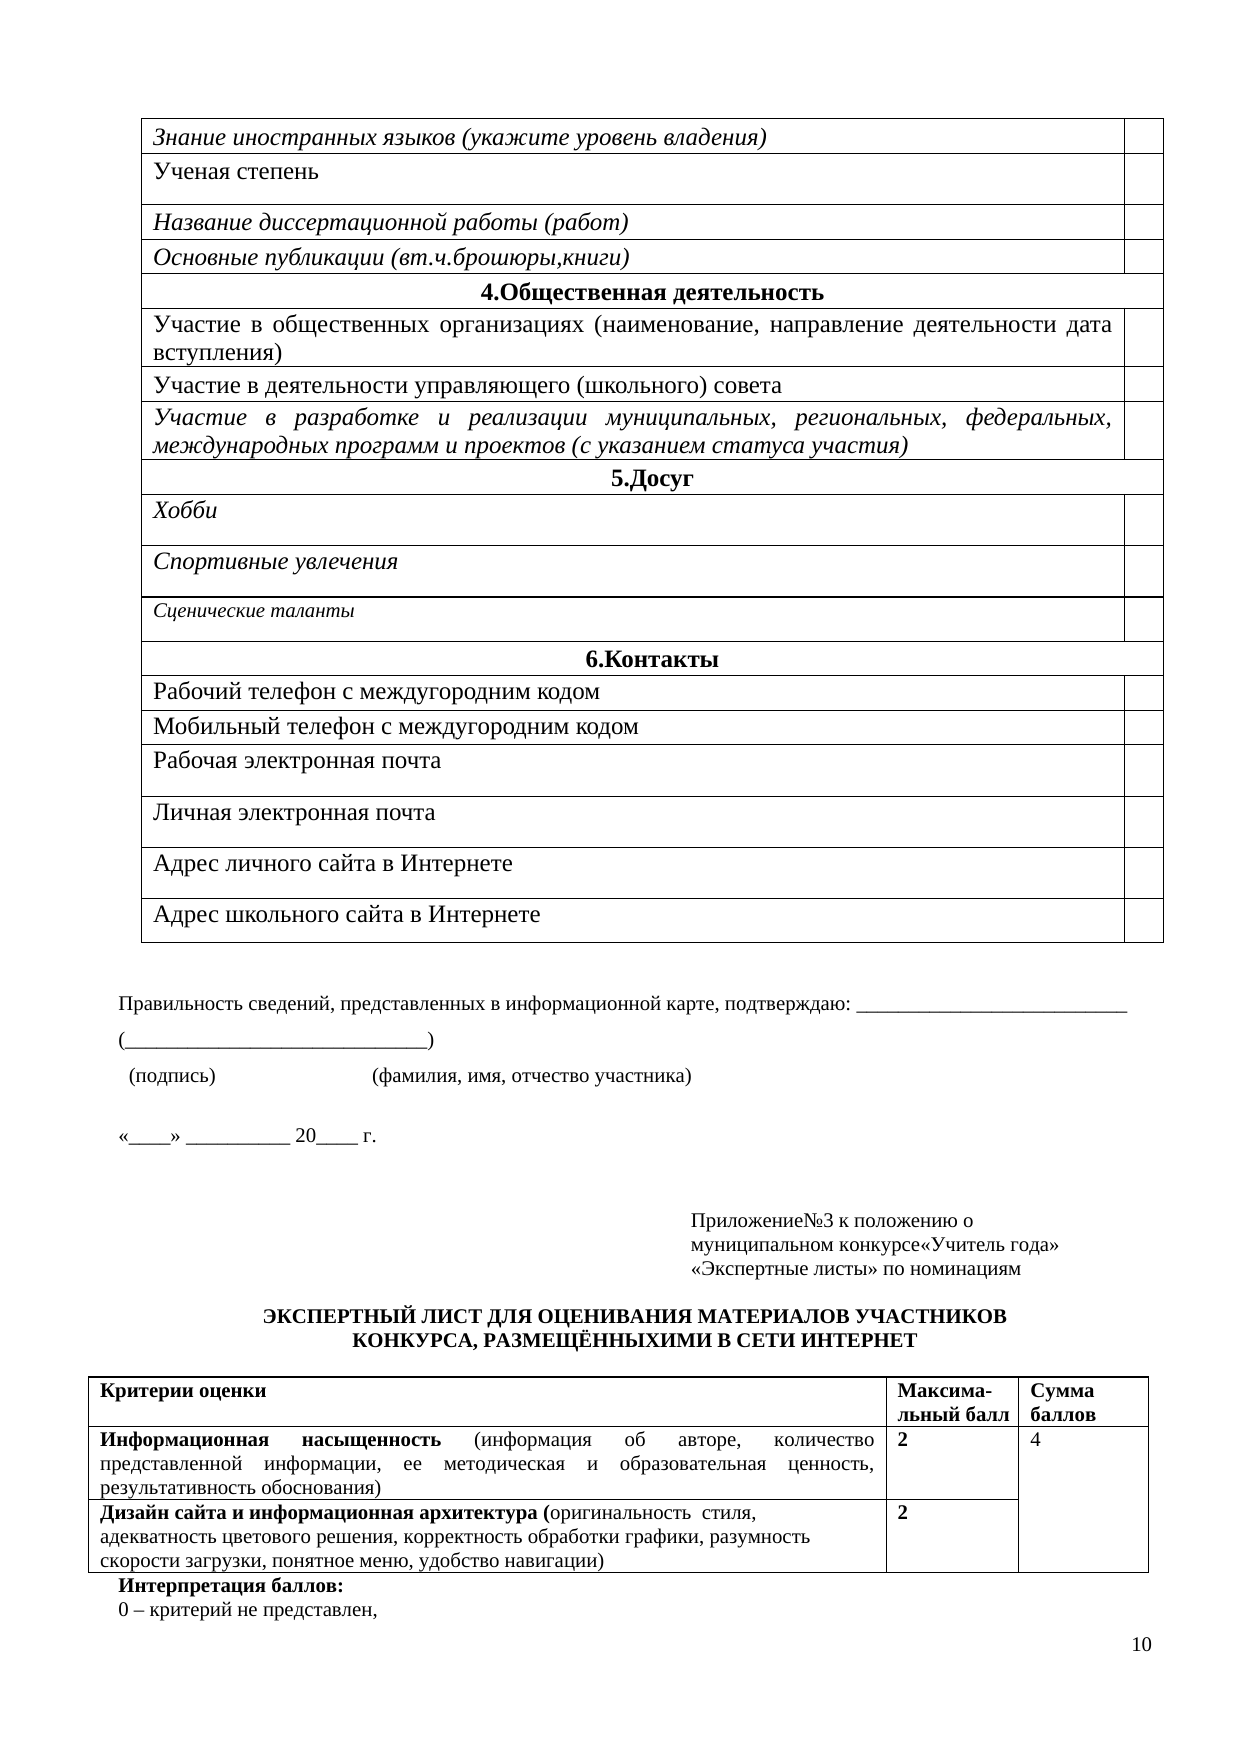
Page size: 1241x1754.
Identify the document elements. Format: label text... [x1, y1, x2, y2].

text КОНКУРСА, РАЗМЕЩЁННЫХИМИ В СЕТИ ИНТЕРНЕТ [118, 1328, 1152, 1352]
table_cell [1125, 495, 1163, 545]
table_cell [1125, 546, 1163, 596]
table_cell [1125, 797, 1163, 847]
table_cell Участие в разработке и реализации муниципальных, региональных, федеральных, международных программ и проектов (с указанием статуса участия) [142, 402, 1124, 459]
table_cell 4 [1019, 1427, 1148, 1499]
table_header Максима-льный балл [887, 1378, 1018, 1426]
table_cell [1125, 848, 1163, 898]
table_cell Хобби [142, 495, 1124, 545]
table_cell 2 [887, 1427, 1018, 1499]
table_cell Информационная насыщенность (информация об авторе, количество представленной информации, ее методическая и образовательная ценность, результативность обоснования) [89, 1427, 886, 1499]
table_cell [1125, 309, 1163, 366]
table_cell [1125, 402, 1163, 459]
table_cell [1125, 711, 1163, 744]
table_cell Мобильный телефон с междугородним кодом [142, 711, 1124, 744]
table_cell 2 [887, 1500, 1018, 1572]
table_cell Рабочая электронная почта [142, 745, 1124, 796]
table_cell 6.Контакты [142, 642, 1163, 675]
table_cell [1125, 598, 1163, 641]
table_cell Адрес школьного сайта в Интернете [142, 899, 1124, 942]
table_cell Ученая степень [142, 154, 1124, 204]
table_cell Дизайн сайта и информационная архитектура (оригинальность стиля, адекватность цветового решения, корректность обработки графики, разумность скорости загрузки, понятное меню, удобство навигации) [89, 1500, 886, 1572]
table_cell [1125, 240, 1163, 273]
table_cell Адрес личного сайта в Интернете [142, 848, 1124, 898]
table_header Сумма баллов [1019, 1378, 1148, 1426]
table_cell 4.Общественная деятельность [142, 274, 1163, 308]
text Правильность сведений, представленных в информационной карте, подтверждаю: __________________________ (_____________________________) [118, 991, 1152, 1051]
table_cell Название диссертационной работы (работ) [142, 205, 1124, 238]
table_cell Знание иностранных языков (укажите уровень владения) [142, 119, 1124, 153]
table_cell Спортивные увлечения [142, 546, 1124, 596]
table_header Критерии оценки [89, 1378, 886, 1426]
table_cell Сценические таланты [142, 598, 1124, 641]
table_cell [1125, 367, 1163, 401]
table_cell [1125, 899, 1163, 942]
text 0 – критерий не представлен, [118, 1597, 1152, 1621]
text ЭКСПЕРТНЫЙ ЛИСТ ДЛЯ ОЦЕНИВАНИЯ МАТЕРИАЛОВ УЧАСТНИКОВ [118, 1304, 1152, 1328]
text (подпись) (фамилия, имя, отчество участника) [118, 1063, 1152, 1087]
table_cell [1125, 676, 1163, 710]
table_cell [1125, 119, 1163, 153]
table_cell Участие в общественных организациях (наименование, направление деятельности дата вступления) [142, 309, 1124, 366]
table_cell Участие в деятельности управляющего (школьного) совета [142, 367, 1124, 401]
table_cell Рабочий телефон с междугородним кодом [142, 676, 1124, 710]
text «____» __________ 20____ г. [118, 1123, 1152, 1147]
table_cell Основные публикации (вт.ч.брошюры,книги) [142, 240, 1124, 273]
table_cell [1125, 205, 1163, 238]
table_cell Личная электронная почта [142, 797, 1124, 847]
table_cell [1019, 1499, 1148, 1572]
text Интерпретация баллов: [118, 1573, 1152, 1597]
table_cell 5.Досуг [142, 460, 1163, 494]
table_cell [1125, 154, 1163, 204]
table_header Приложение№3 к положению о муниципальном конкурсе«Учитель года» «Экспертные листы» по номинациям [679, 1208, 1104, 1280]
table_cell [1125, 745, 1163, 796]
